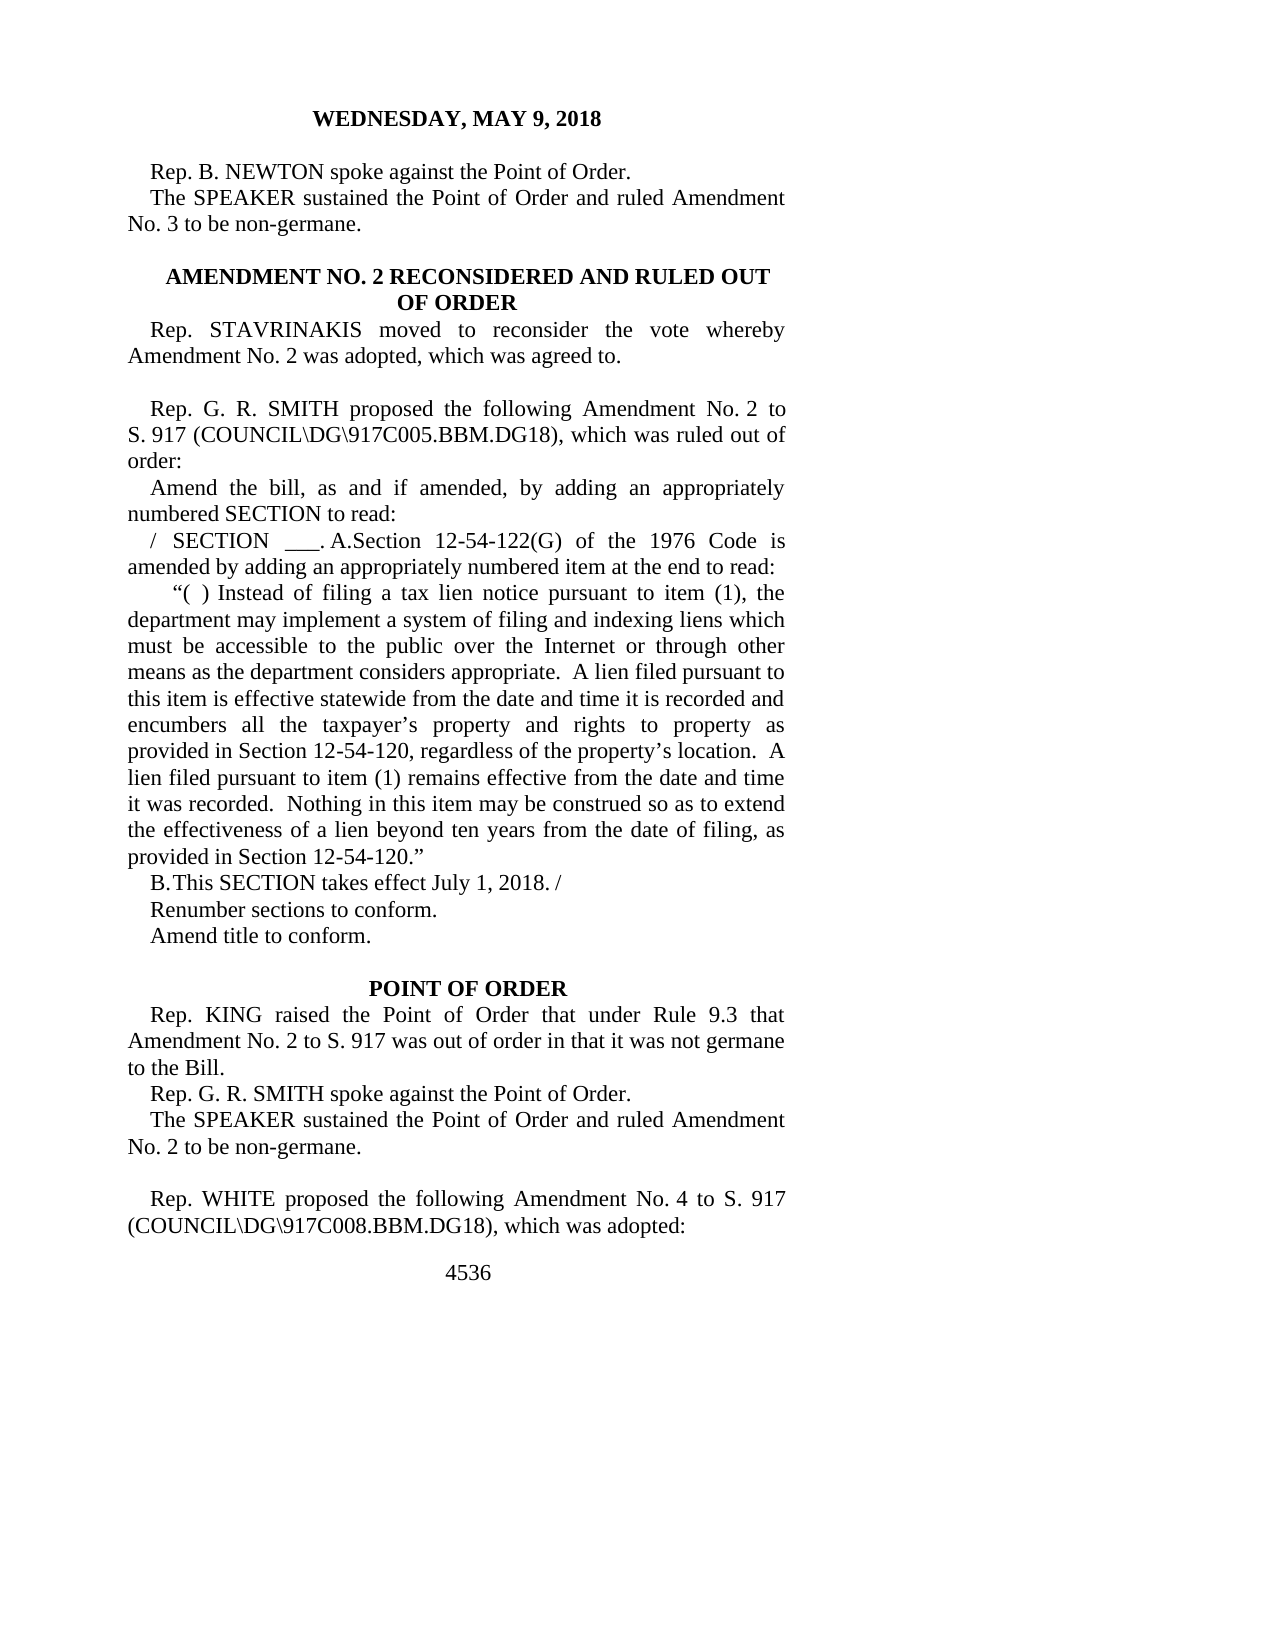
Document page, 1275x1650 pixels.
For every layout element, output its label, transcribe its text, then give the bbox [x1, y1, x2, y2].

text Rep. WHITE proposed the following Amendment No. 4 to S. 917 (COUNCIL\DG\917C008.BBM.DG18), which was adopted: [127, 1186, 786, 1238]
text Rep. B. NEWTON spoke against the Point of Order. [127, 158, 786, 184]
text Rep. G. R. SMITH spoke against the Point of Order. [127, 1080, 786, 1106]
text Amend title to conform. [127, 922, 786, 948]
text Amend the bill, as and if amended, by adding an appropriately numbered SECTION to read: [127, 474, 786, 527]
text POINT OF ORDER [127, 975, 786, 1001]
text Rep. G. R. SMITH proposed the following Amendment No. 2 to S. 917 (COUNCIL\DG\917C005.BBM.DG18), which was ruled out of order: [127, 395, 786, 474]
text “( ) Instead of filing a tax lien notice pursuant to item (1), the department may implement a system of filing and indexing liens which must be accessible to the public over the Internet or through other means as the department considers appropriate. A lien filed pursuant to this item is effective statewide from the date and time it is recorded and encumbers all the taxpayer’s property and rights to property as provided in Section 12-54-120, regardless of the property’s location. A lien filed pursuant to item (1) remains effective from the date and time it was recorded. Nothing in this item may be construed so as to extend the effectiveness of a lien beyond ten years from the date of filing, as provided in Section 12-54-120.” [127, 579, 786, 869]
text B. This SECTION takes effect July 1, 2018. / [127, 869, 786, 896]
text The SPEAKER sustained the Point of Order and ruled Amendment No. 3 to be non-germane. [127, 184, 786, 237]
text The SPEAKER sustained the Point of Order and ruled Amendment No. 2 to be non-germane. [127, 1106, 786, 1159]
text Rep. STAVRINAKIS moved to reconsider the vote whereby Amendment No. 2 was adopted, which was agreed to. [127, 316, 786, 368]
text / SECTION ___. A. Section 12-54-122(G) of the 1976 Code is amended by adding an appropriately numbered item at the end to read: [127, 527, 786, 579]
text Rep. KING raised the Point of Order that under Rule 9.3 that Amendment No. 2 to S. 917 was out of order in that it was not germane to the Bill. [127, 1001, 786, 1080]
text AMENDMENT NO. 2 RECONSIDERED AND RULED OUT OF ORDER [127, 263, 786, 316]
text Renumber sections to conform. [127, 896, 786, 922]
